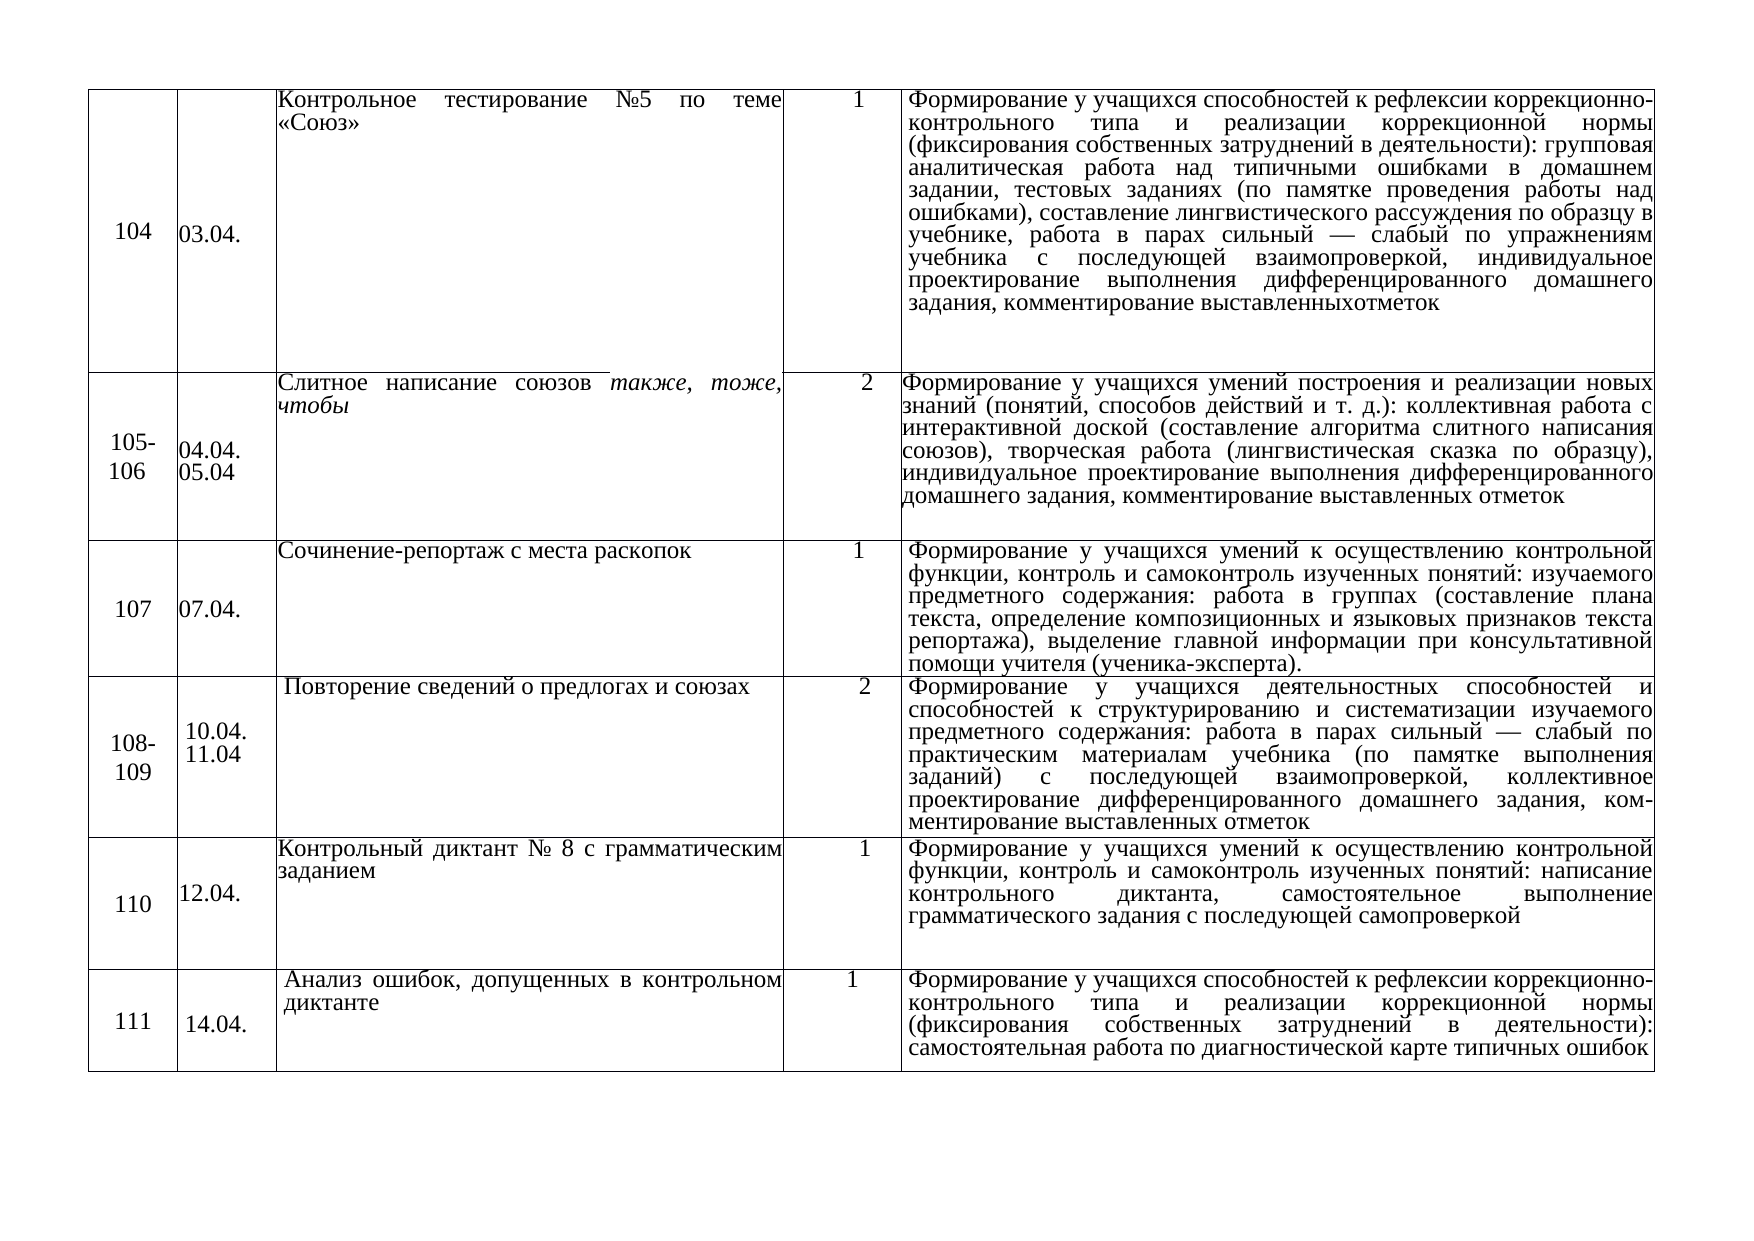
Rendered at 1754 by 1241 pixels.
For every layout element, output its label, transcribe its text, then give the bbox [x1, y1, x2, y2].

table_cell 104 [89, 90, 177, 372]
table_cell Анализ ошибок, допущенных в контрольном диктанте [277, 970, 783, 1071]
table_cell Контрольный диктант № 8 с грамматическим заданием [277, 838, 783, 969]
table_cell Формирование у учащихся умений к осуществлению контрольной функции, контроль и самоконтроль изученных понятий: написание контрольного диктанта, самостоятельное выполнение грамматического задания с последующей самопроверкой [902, 838, 1654, 969]
table_cell 105- 106 [89, 373, 177, 540]
table_cell 110 [89, 838, 177, 969]
table_cell 1 [784, 541, 901, 676]
table_cell Сочинение-репортаж с места раскопок [277, 541, 783, 676]
table_cell Формирование у учащихся умений построения и реализации новых знаний (понятий, способов действий и т. д.): коллективная работа с интерактивной доской (составление алгоритма слитного написания союзов), творческая работа (лингвистическая сказка по образцу), индивидуальное проектирование выполнения дифференцированного домашнего задания, комментирование выставленных отметок [902, 373, 1654, 540]
table_cell 2 [784, 373, 901, 540]
table_cell Контрольное тестирование №5 по теме «Союз» [277, 90, 783, 372]
table_cell Формирование у учащихся способностей к рефлексии коррекционно-контрольного типа и реализации коррекционной нормы (фиксирования собственных затруднений в деятельности): самостоятельная работа по диагностической карте типичных ошибок [902, 970, 1654, 1071]
table_cell 111 [89, 970, 177, 1071]
table_cell 1 [784, 90, 901, 372]
table_cell 14.04. [178, 970, 276, 1071]
table_cell 10.04. 11.04 [178, 677, 276, 837]
table_cell 108- 109 [89, 677, 177, 837]
table_cell 04.04. 05.04 [178, 373, 276, 540]
table_cell Формирование у учащихся способностей к рефлексии коррекционно-контрольного типа и реализации коррекционной нормы (фиксирования собственных затруднений в деятельности): групповая аналитическая работа над типичными ошибками в домашнем задании, тестовых заданиях (по памятке проведения работы над ошибками), составление лингвистического рассуждения по образцу в учебнике, работа в парах сильный — слабый по упражнениям учебника с последующей взаимопроверкой, индивидуальное проектирование выполнения дифференцированного домашнего задания, комментирование выставленныхотметок [902, 90, 1654, 372]
table_cell 12.04. [178, 838, 276, 969]
table_cell 2 [784, 677, 901, 837]
table_cell Повторение сведений о предлогах и союзах [277, 677, 783, 837]
table_cell Слитное написание союзов также, тоже, чтобы [277, 373, 783, 540]
table_cell 1 [784, 838, 901, 969]
table_cell 07.04. [178, 541, 276, 676]
table_cell 1 [784, 970, 901, 1071]
table_cell Формирование у учащихся деятельностных способностей и способностей к структурированию и систематизации изучаемого предметного содержания: работа в парах сильный — слабый по практическим материалам учебника (по памятке выполнения заданий) с последующей взаимопроверкой, коллективное проектирование дифференцированного домашнего задания, комментирование выставленных отметок [902, 677, 1654, 837]
table_cell 107 [89, 541, 177, 676]
table_cell Формирование у учащихся умений к осуществлению контрольной функции, контроль и самоконтроль изученных понятий: изучаемого предметного содержания: работа в группах (составление плана текста, определение композиционных и языковых признаков текста репортажа), выделение главной информации при консультативной помощи учителя (ученика-эксперта). [902, 541, 1654, 676]
table_cell 03.04. [178, 90, 276, 372]
